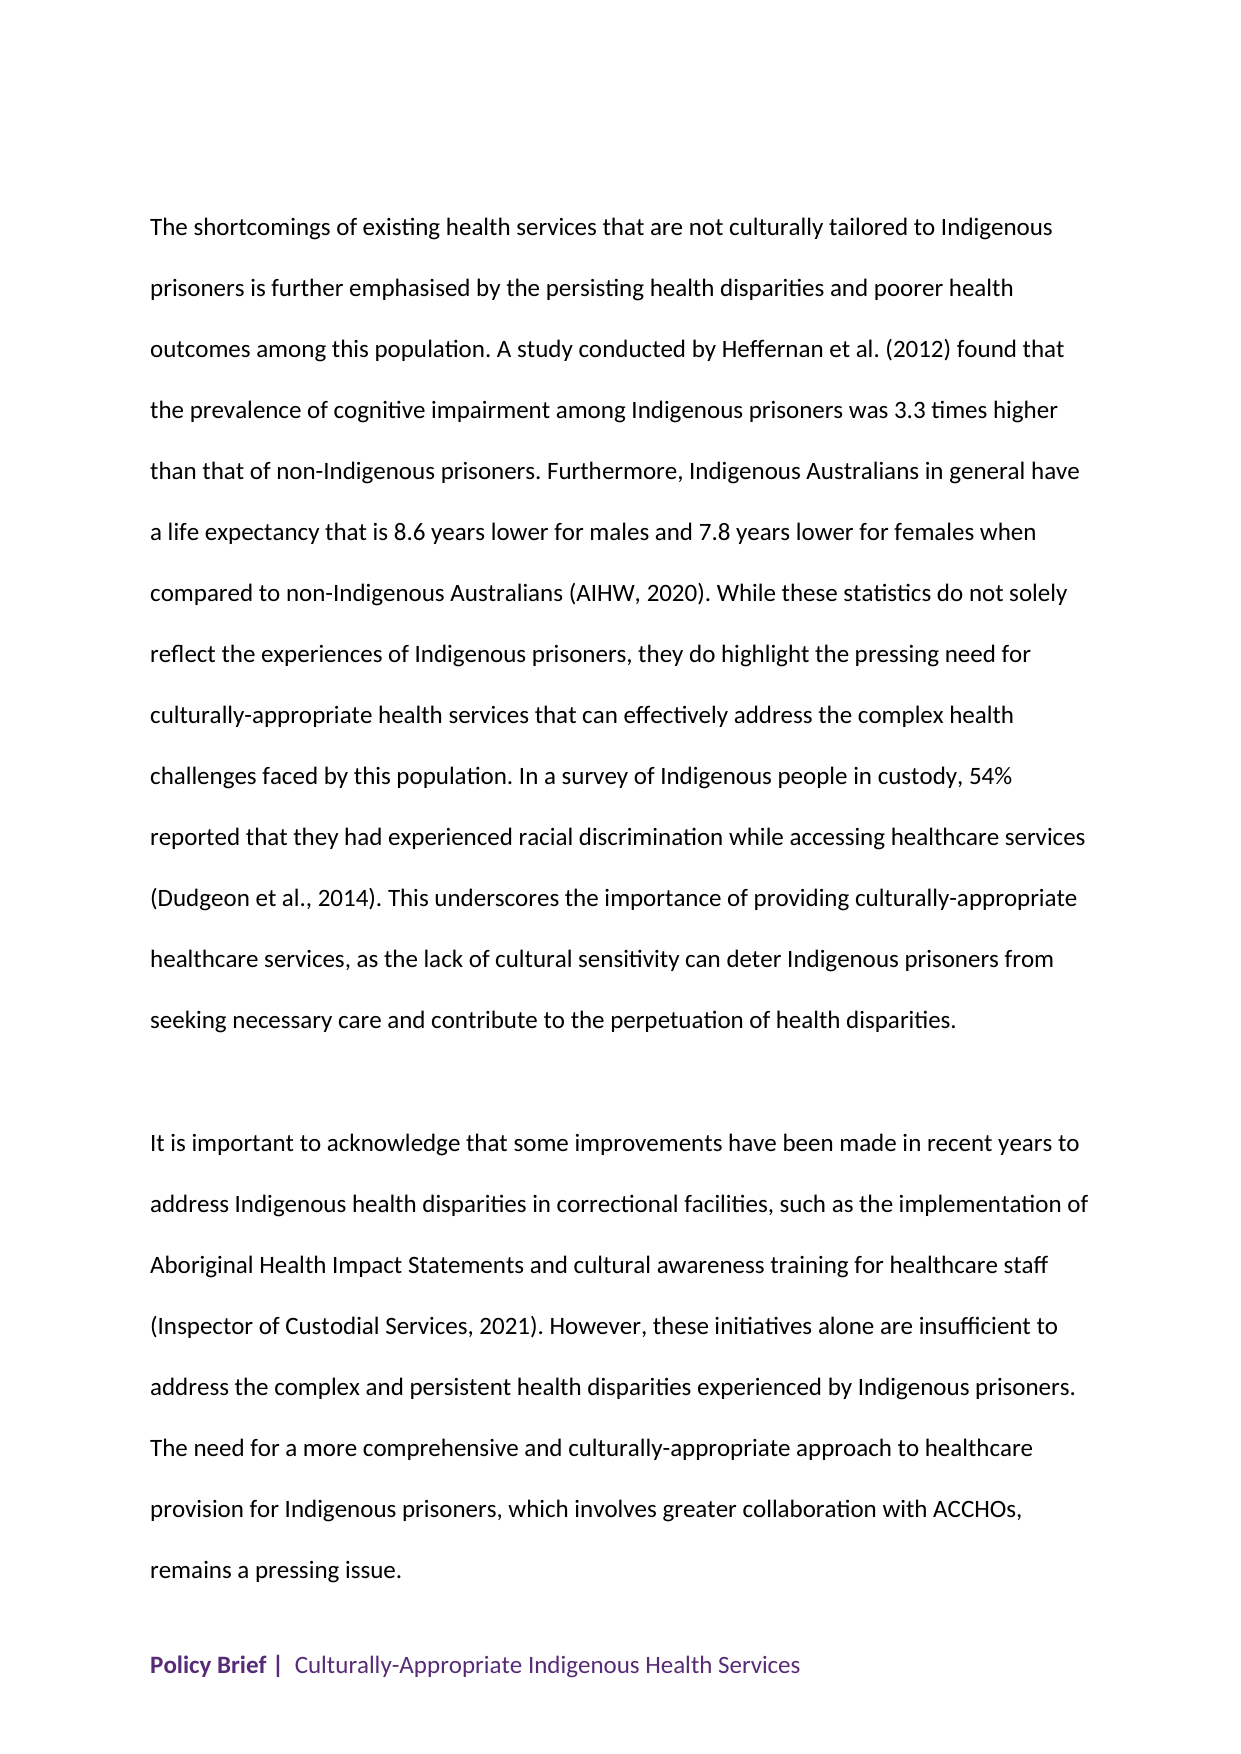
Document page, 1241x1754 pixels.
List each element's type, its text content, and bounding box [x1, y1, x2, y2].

text It is important to acknowledge that some improvements have been made in recent years to address Indigenous health disparities in correctional facilities, such as the implementation of Aboriginal Health Impact Statements and cultural awareness training for healthcare staff (Inspector of Custodial Services, 2021). However, these initiatives alone are insufficient to address the complex and persistent health disparities experienced by Indigenous prisoners. The need for a more comprehensive and culturally-appropriate approach to healthcare provision for Indigenous prisoners, which involves greater collaboration with ACCHOs, remains a pressing issue. [150, 1127, 1090, 1584]
text The shortcomings of existing health services that are not culturally tailored to Indigenous prisoners is further emphasised by the persisting health disparities and poorer health outcomes among this population. A study conducted by Heffernan et al. (2012) found that the prevalence of cognitive impairment among Indigenous prisoners was 3.3 times higher than that of non-Indigenous prisoners. Furthermore, Indigenous Australians in general have a life expectancy that is 8.6 years lower for males and 7.8 years lower for females when compared to non-Indigenous Australians (AIHW, 2020). While these statistics do not solely reflect the experiences of Indigenous prisoners, they do highlight the pressing need for culturally-appropriate health services that can effectively address the complex health challenges faced by this population. In a survey of Indigenous people in custody, 54% reported that they had experienced racial discrimination while accessing healthcare services (Dudgeon et al., 2014). This underscores the importance of providing culturally-appropriate healthcare services, as the lack of cultural sensitivity can deter Indigenous prisoners from seeking necessary care and contribute to the perpetuation of health disparities. [150, 211, 1090, 1035]
